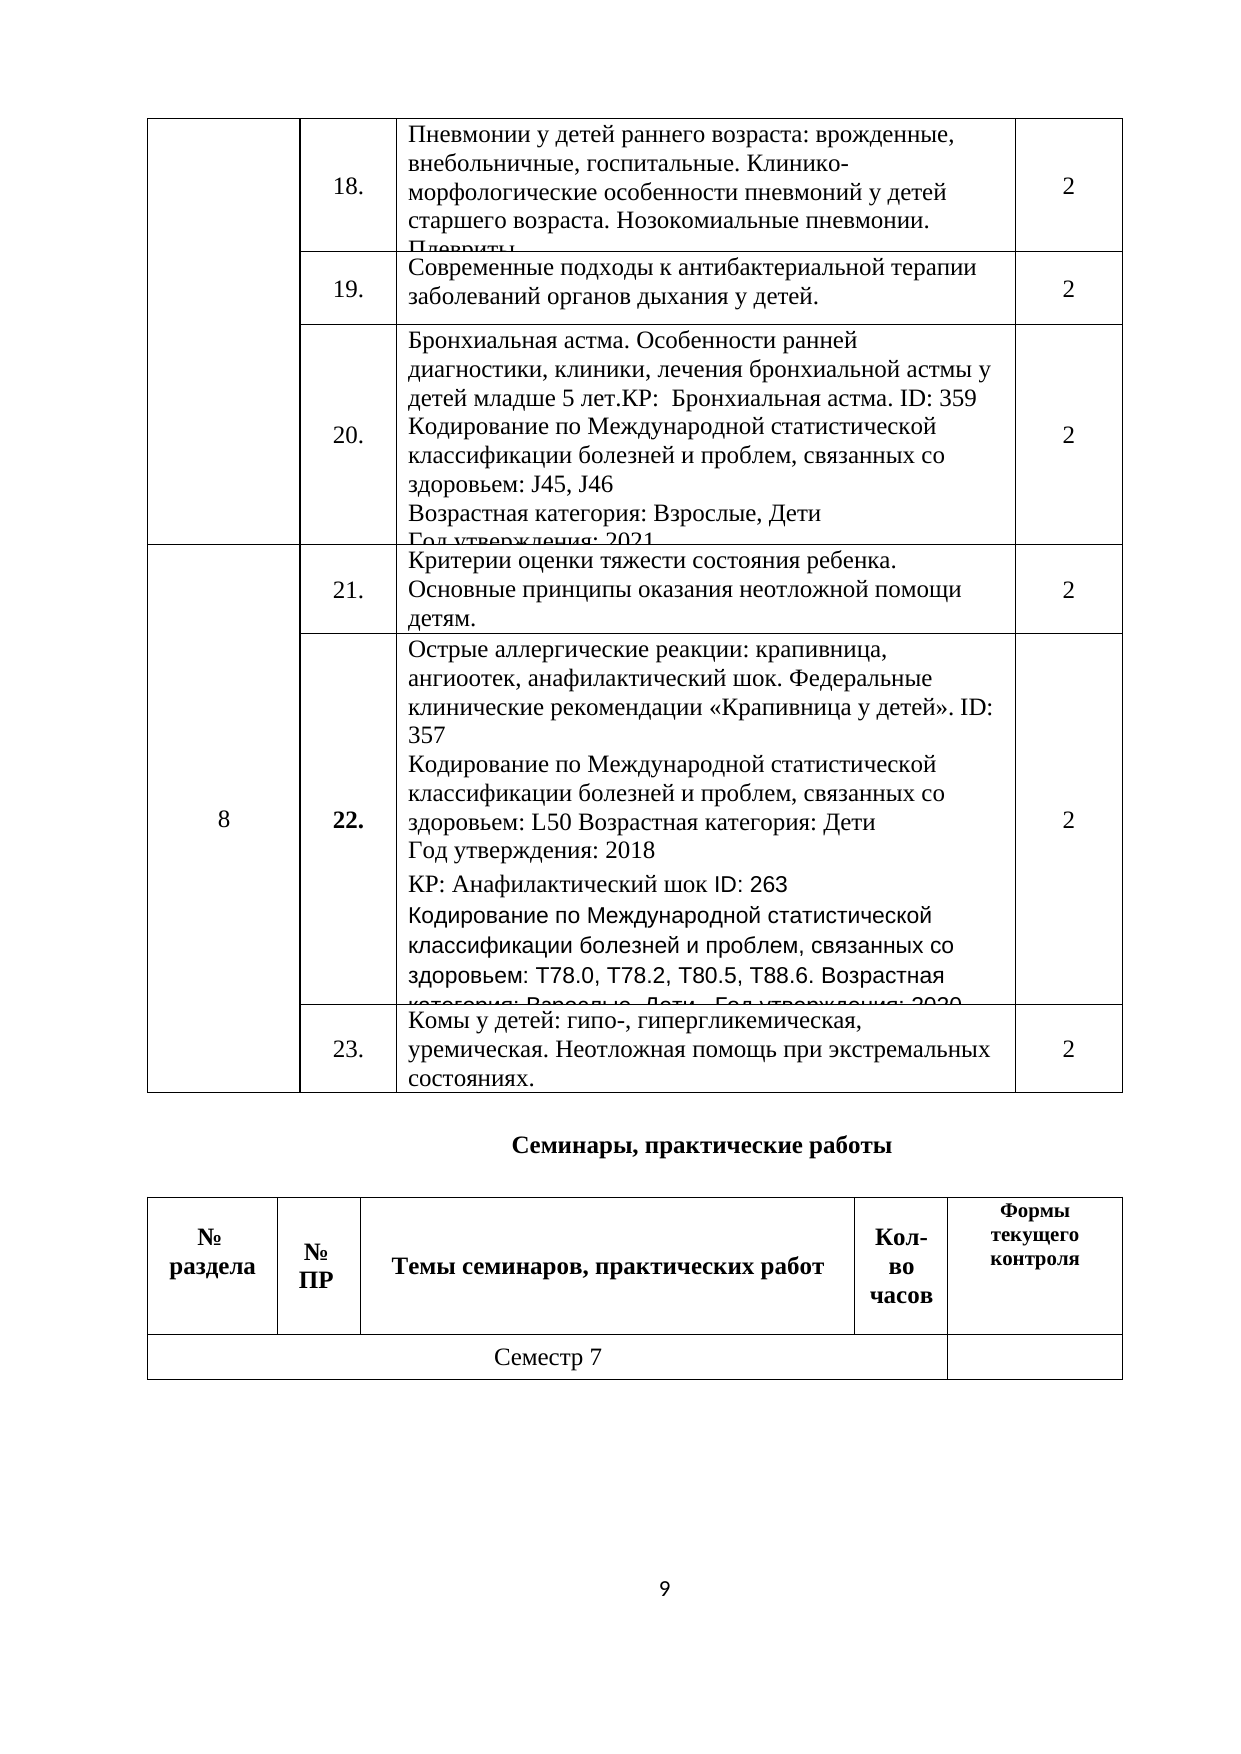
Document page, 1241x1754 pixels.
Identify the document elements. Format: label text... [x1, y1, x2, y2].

table_cell [948, 1335, 1122, 1379]
table_cell 2 [1016, 325, 1122, 544]
table_cell Современные подходы к антибактериальной терапии заболеваний органов дыхания у детей. [397, 252, 1015, 324]
table_header Формы текущего контроля [948, 1198, 1122, 1333]
table_cell 23. [301, 1005, 396, 1092]
table_cell Острые аллергические реакции: крапивница, ангиоотек, анафилактический шок. Федеральные клинические рекомендации «Крапивница у детей». ID: 357 Кодирование по Международной статистической классификации болезней и проблем, связанных со здоровьем: L50 Возрастная категория: Дети Год утверждения: 2018 КР: Анафилактический шок ID: 263 Кодирование по Международной статистической классификации болезней и проблем, связанных со здоровьем: T78.0, T78.2, T80.5, T88.6. Возрастная категория: Взрослые, Дети. Год утверждения: 2020 [397, 634, 1015, 1004]
table_header № раздела [148, 1198, 277, 1333]
table_cell 22. [301, 634, 396, 1004]
table_cell 8 [148, 545, 299, 1092]
table_cell Пневмонии у детей раннего возраста: врожденные, внебольничные, госпитальные. Клинико-морфологические особенности пневмоний у детей старшего возраста. Нозокомиальные пневмонии. Плевриты. [397, 119, 1015, 251]
table_cell 2 [1016, 1005, 1122, 1092]
table_cell Критерии оценки тяжести состояния ребенка. Основные принципы оказания неотложной помощи детям. [397, 545, 1015, 633]
table_cell 18. [301, 119, 396, 251]
table_header Кол-во часов [855, 1198, 947, 1333]
table_cell 19. [301, 252, 396, 324]
table_cell 21. [301, 545, 396, 633]
table_header № ПР [278, 1198, 360, 1333]
table_cell Бронхиальная астма. Особенности ранней диагностики, клиники, лечения бронхиальной астмы у детей младше 5 лет.КР: Бронхиальная астма. ID: 359 Кодирование по Международной статистической классификации болезней и проблем, связанных со здоровьем: J45, J46 Возрастная категория: Взрослые, Дети Год утверждения: 2021 [397, 325, 1015, 544]
table_cell 2 [1016, 634, 1122, 1004]
table_cell 2 [1016, 545, 1122, 633]
table_cell 2 [1016, 252, 1122, 324]
table_cell Комы у детей: гипо-, гипергликемическая, уремическая. Неотложная помощь при экстремальных состояниях. [397, 1005, 1015, 1092]
table_cell Семестр 7 [148, 1335, 947, 1379]
table_header Темы семинаров, практических работ [361, 1198, 854, 1333]
table_cell 2 [1016, 119, 1122, 251]
text Семинары, практические работы [177, 1130, 1152, 1159]
table_cell 20. [301, 325, 396, 544]
